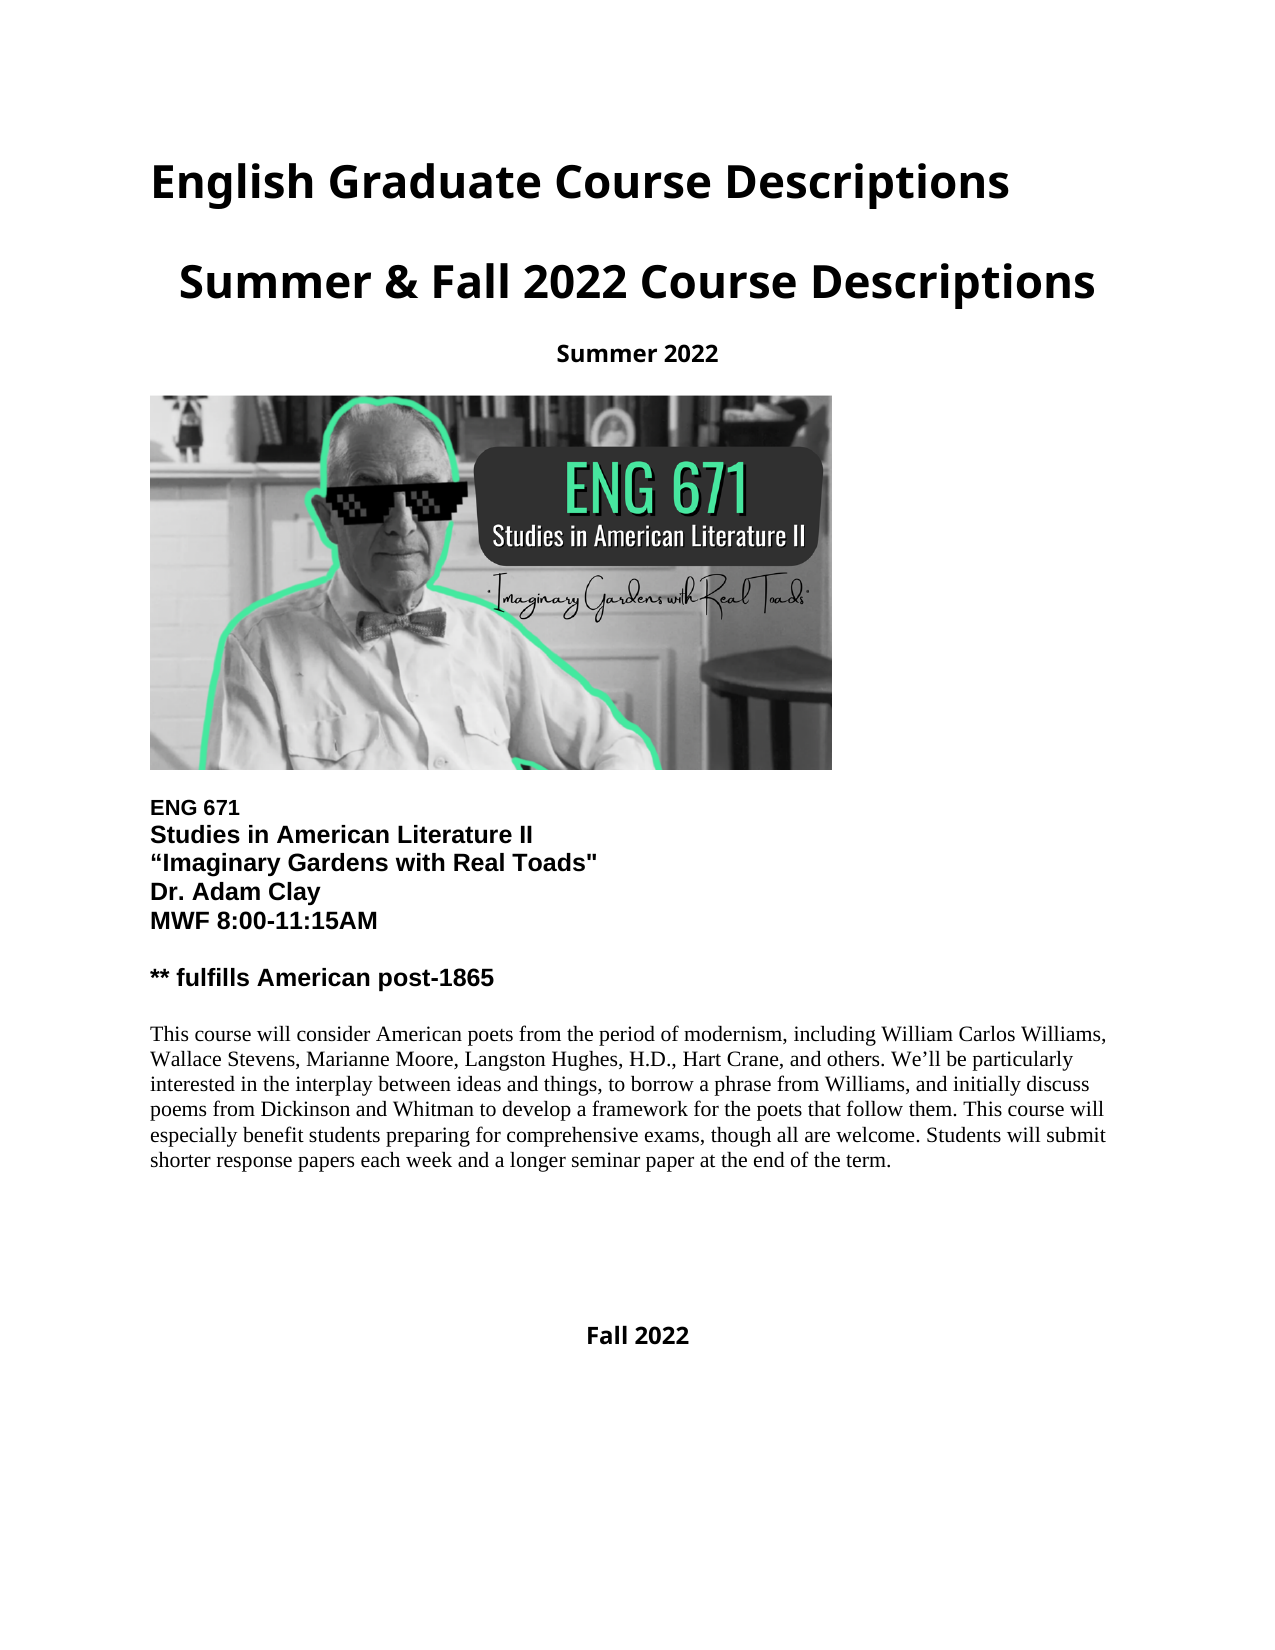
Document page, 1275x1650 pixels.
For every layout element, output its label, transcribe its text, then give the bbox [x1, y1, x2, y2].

text Summer 2022 [150, 337, 1125, 370]
text Fall 2022 [150, 1318, 1125, 1351]
text ** fulfills American post-1865 [150, 963, 1125, 992]
picture [150, 395, 832, 770]
text Summer & Fall 2022 Course Descriptions [150, 250, 1125, 312]
text This course will consider American poets from the period of modernism, including William Carlos Williams, Wallace Stevens, Marianne Moore, Langston Hughes, H.D., Hart Crane, and others. We’ll be particularly interested in the interplay between ideas and things, to borrow a phrase from Williams, and initially discuss poems from Dickinson and Whitman to develop a framework for the poets that follow them. This course will especially benefit students preparing for comprehensive exams, though all are welcome. Students will submit shorter response papers each week and a longer seminar paper at the end of the term. [150, 1021, 1125, 1172]
text MWF 8:00-11:15AM [150, 906, 1125, 934]
text Dr. Adam Clay [150, 877, 1125, 906]
text ENG 671 [150, 794, 1125, 819]
text English Graduate Course Descriptions [150, 150, 1125, 212]
text Studies in American Literature II “Imaginary Gardens with Real Toads" [150, 819, 1125, 877]
